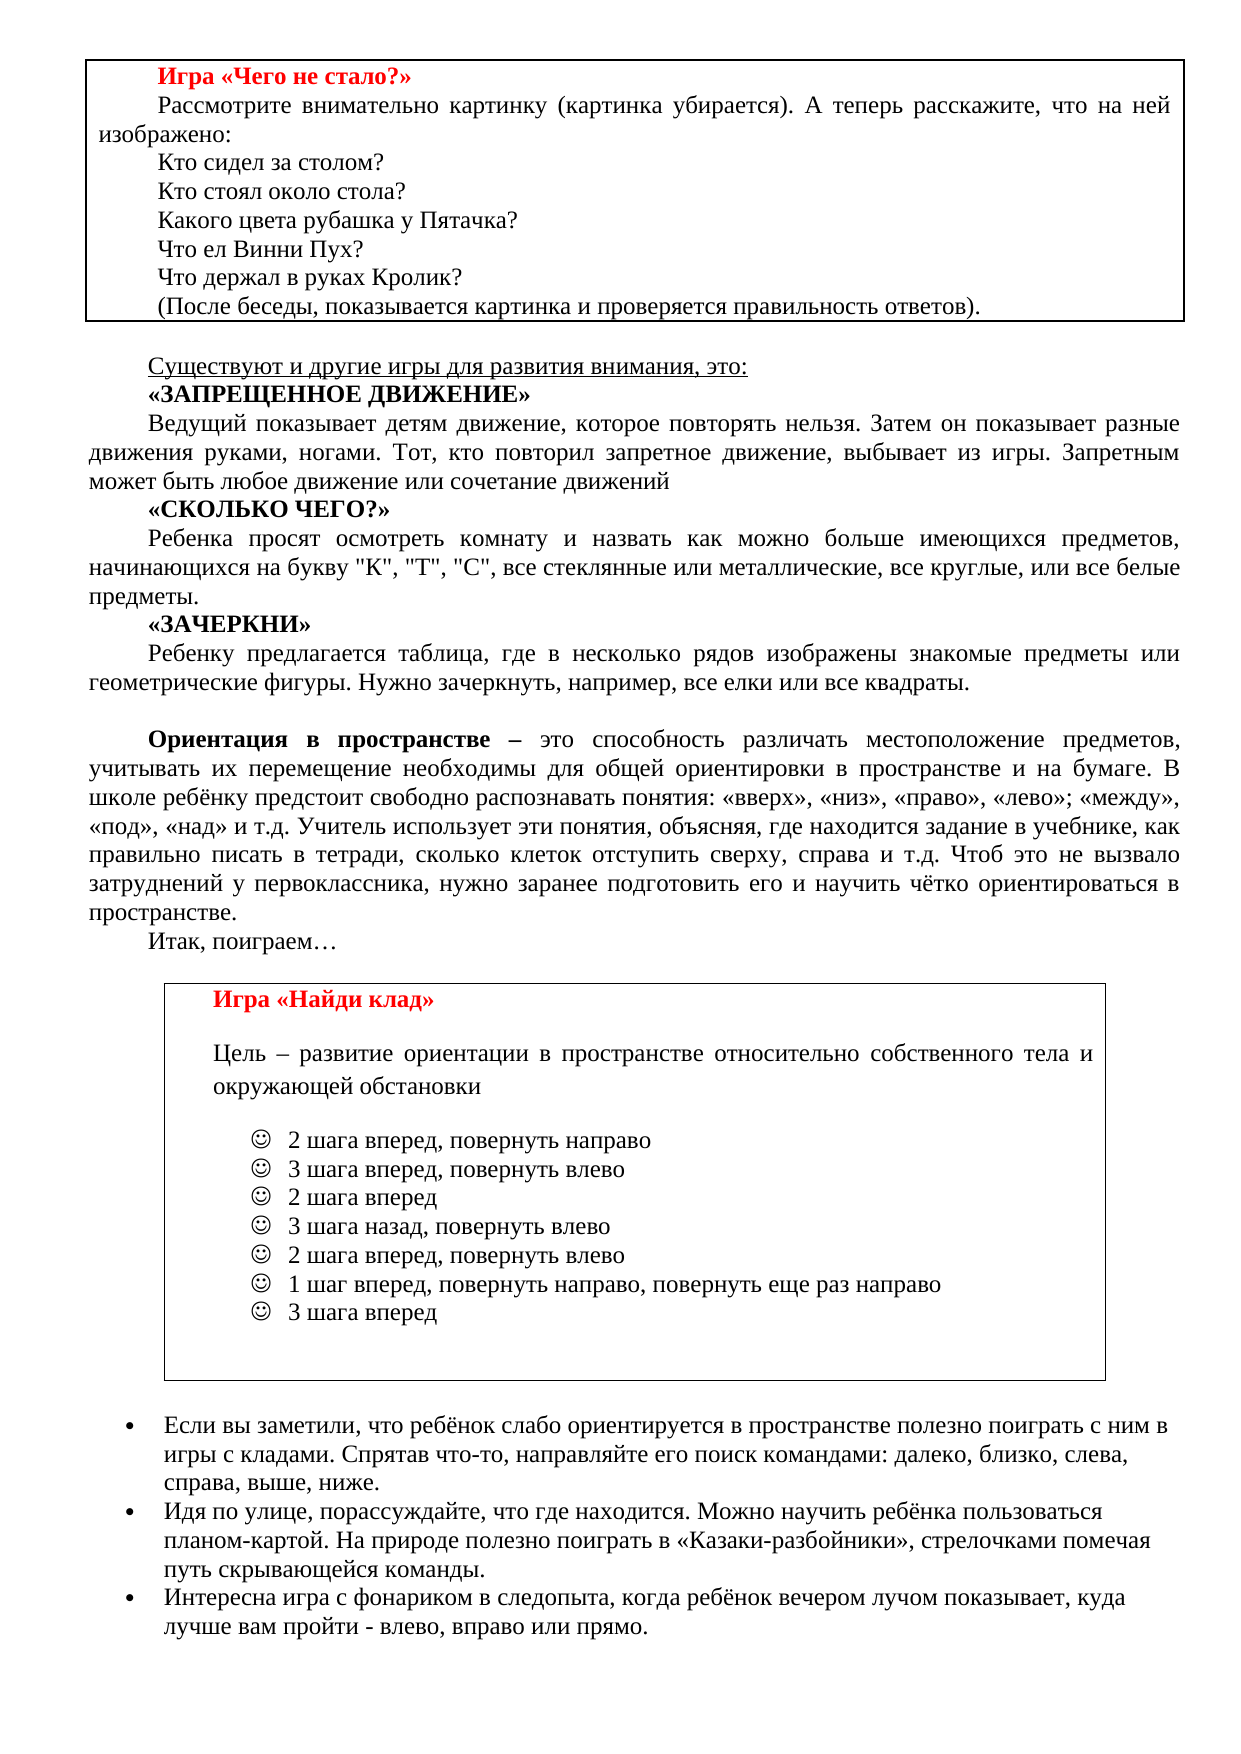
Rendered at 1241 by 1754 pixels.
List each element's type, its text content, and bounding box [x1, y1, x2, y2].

text «ЗАЧЕРКНИ» [89, 609, 1181, 638]
list Если вы заметили, что ребёнок слабо ориентируется в пространстве полезно поиграть с ним в игры с кладами. Спрятав что-то, направляйте его поиск командами: далеко, близко, слева, справа, выше, ниже. [126, 1410, 1181, 1496]
text «СКОЛЬКО ЧЕГО?» [89, 494, 1181, 523]
text «ЗАПРЕЩЕННОЕ ДВИЖЕНИЕ» [89, 379, 1181, 408]
list Идя по улице, порассуждайте, что где находится. Можно научить ребёнка пользоваться планом-картой. На природе полезно поиграть в «Казаки-разбойники», стрелочками помечая путь скрывающейся команды. [126, 1496, 1181, 1582]
text Существуют и другие игры для развития внимания, это: [89, 351, 1181, 379]
table_header Игра «Чего не стало?» Рассмотрите внимательно картинку (картинка убирается). А теперь расскажите, что на ней изображено: Кто сидел за столом? Кто стоял около стола? Какого цвета рубашка у Пятачка? Что ел Винни Пух? Что держал в руках Кролик? (После беседы, показывается картинка и проверяется правильность ответов). [87, 61, 1183, 320]
text Ребенка просят осмотреть комнату и назвать как можно больше имеющихся предметов, начинающихся на букву "К", "Т", "С", все стеклянные или металлические, все круглые, или все белые предметы. [89, 523, 1181, 609]
text Ведущий показывает детям движение, которое повторять нельзя. Затем он показывает разные движения руками, ногами. Тот, кто повторил запретное движение, выбывает из игры. Запретным может быть любое движение или сочетание движений [89, 408, 1181, 494]
text Итак, поиграем… [89, 926, 1181, 954]
list Интересна игра с фонариком в следопыта, когда ребёнок вечером лучом показывает, куда лучше вам пройти - влево, вправо или прямо. [126, 1582, 1181, 1640]
table_header Игра «Найди клад» Цель – развитие ориентации в пространстве относительно собственного тела и окружающей обстановки 2 шага вперед, повернуть направо 3 шага вперед, повернуть влево 2 шага вперед 3 шага назад, повернуть влево 2 шага вперед, повернуть влево 1 шаг вперед, повернуть направо, повернуть еще раз направо 3 шага вперед [165, 984, 1105, 1380]
text Ребенку предлагается таблица, где в несколько рядов изображены знакомые предметы или геометрические фигуры. Нужно зачеркнуть, например, все елки или все квадраты. [89, 638, 1181, 696]
text Ориентация в пространстве – это способность различать местоположение предметов, учитывать их перемещение необходимы для общей ориентировки в пространстве и на бумаге. В школе ребёнку предстоит свободно распознавать понятия: «вверх», «низ», «право», «лево»; «между», «под», «над» и т.д. Учитель использует эти понятия, объясняя, где находится задание в учебнике, как правильно писать в тетради, сколько клеток отступить сверху, справа и т.д. Чтоб это не вызвало затруднений у первоклассника, нужно заранее подготовить его и научить чётко ориентироваться в пространстве. [89, 724, 1181, 926]
